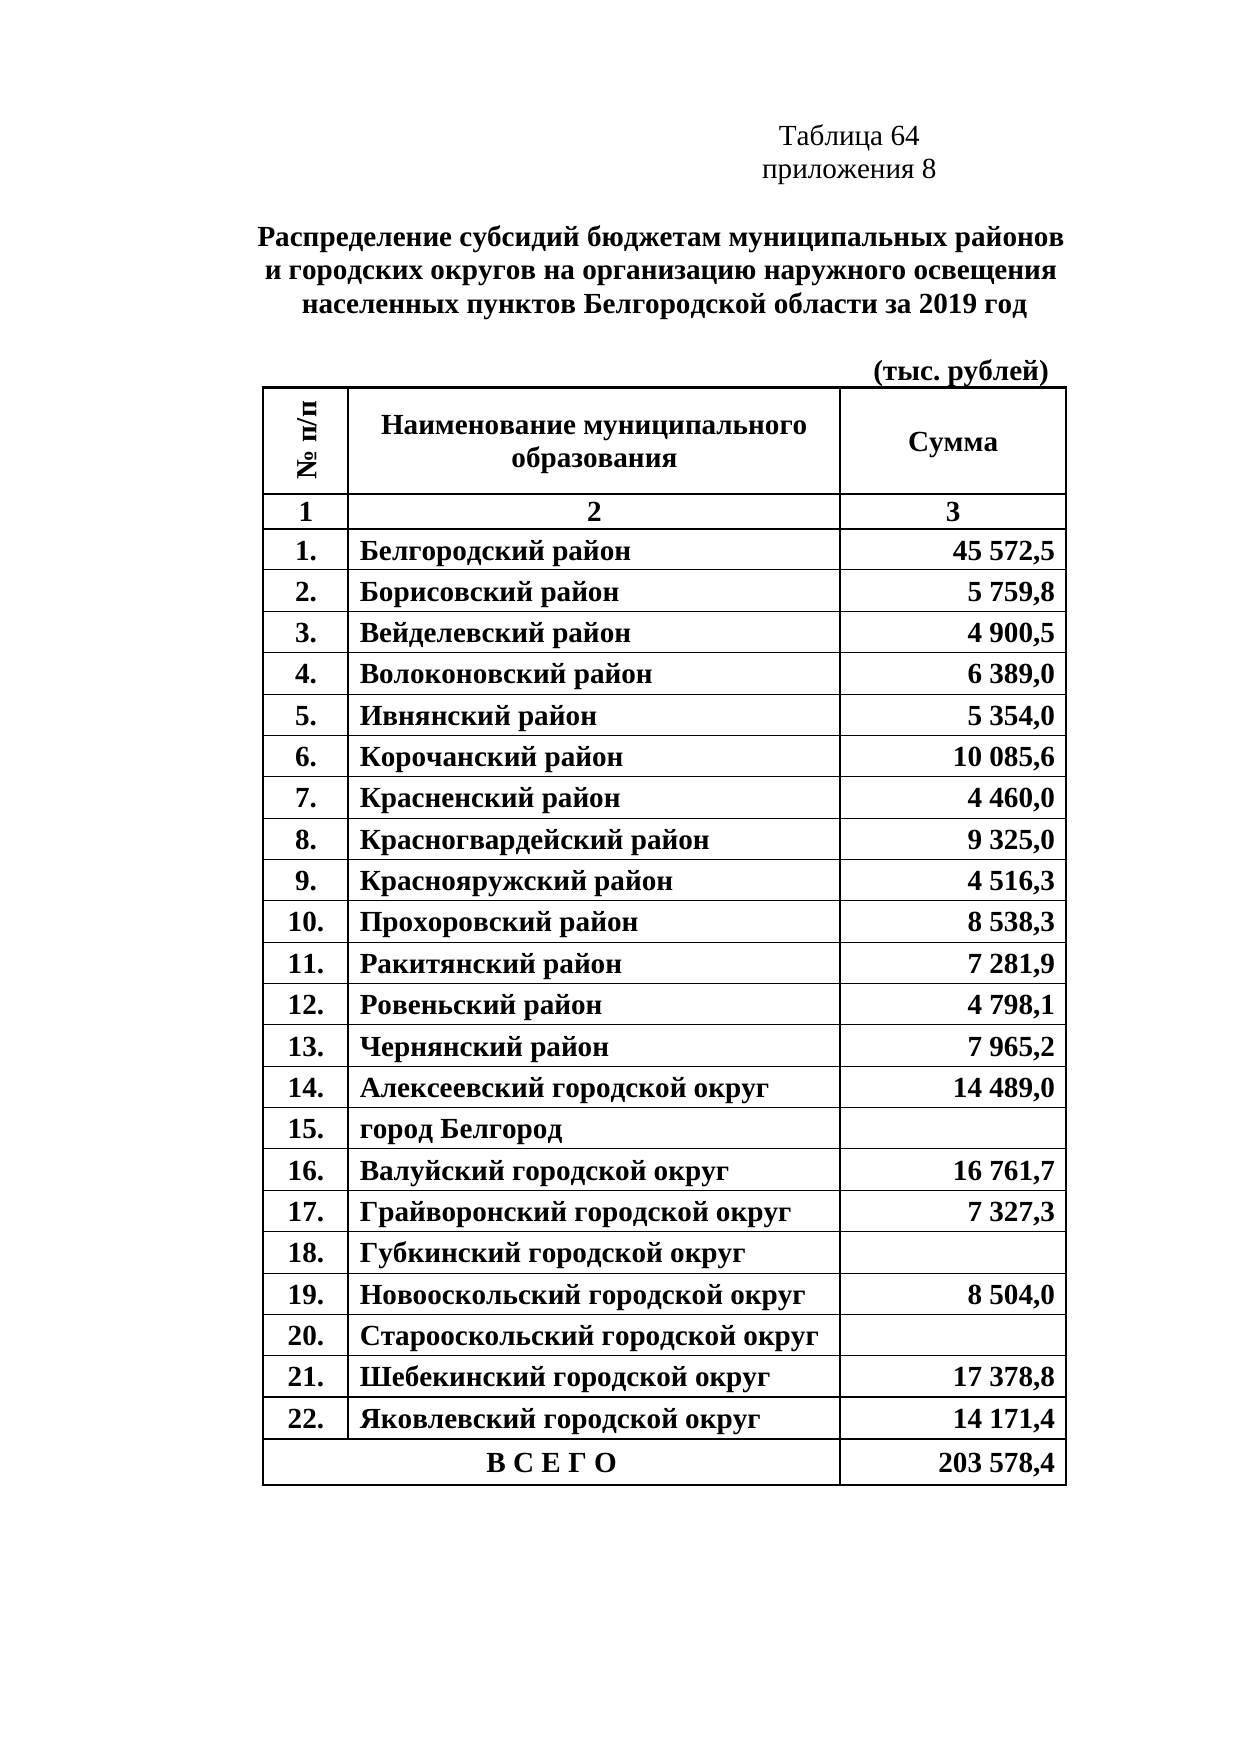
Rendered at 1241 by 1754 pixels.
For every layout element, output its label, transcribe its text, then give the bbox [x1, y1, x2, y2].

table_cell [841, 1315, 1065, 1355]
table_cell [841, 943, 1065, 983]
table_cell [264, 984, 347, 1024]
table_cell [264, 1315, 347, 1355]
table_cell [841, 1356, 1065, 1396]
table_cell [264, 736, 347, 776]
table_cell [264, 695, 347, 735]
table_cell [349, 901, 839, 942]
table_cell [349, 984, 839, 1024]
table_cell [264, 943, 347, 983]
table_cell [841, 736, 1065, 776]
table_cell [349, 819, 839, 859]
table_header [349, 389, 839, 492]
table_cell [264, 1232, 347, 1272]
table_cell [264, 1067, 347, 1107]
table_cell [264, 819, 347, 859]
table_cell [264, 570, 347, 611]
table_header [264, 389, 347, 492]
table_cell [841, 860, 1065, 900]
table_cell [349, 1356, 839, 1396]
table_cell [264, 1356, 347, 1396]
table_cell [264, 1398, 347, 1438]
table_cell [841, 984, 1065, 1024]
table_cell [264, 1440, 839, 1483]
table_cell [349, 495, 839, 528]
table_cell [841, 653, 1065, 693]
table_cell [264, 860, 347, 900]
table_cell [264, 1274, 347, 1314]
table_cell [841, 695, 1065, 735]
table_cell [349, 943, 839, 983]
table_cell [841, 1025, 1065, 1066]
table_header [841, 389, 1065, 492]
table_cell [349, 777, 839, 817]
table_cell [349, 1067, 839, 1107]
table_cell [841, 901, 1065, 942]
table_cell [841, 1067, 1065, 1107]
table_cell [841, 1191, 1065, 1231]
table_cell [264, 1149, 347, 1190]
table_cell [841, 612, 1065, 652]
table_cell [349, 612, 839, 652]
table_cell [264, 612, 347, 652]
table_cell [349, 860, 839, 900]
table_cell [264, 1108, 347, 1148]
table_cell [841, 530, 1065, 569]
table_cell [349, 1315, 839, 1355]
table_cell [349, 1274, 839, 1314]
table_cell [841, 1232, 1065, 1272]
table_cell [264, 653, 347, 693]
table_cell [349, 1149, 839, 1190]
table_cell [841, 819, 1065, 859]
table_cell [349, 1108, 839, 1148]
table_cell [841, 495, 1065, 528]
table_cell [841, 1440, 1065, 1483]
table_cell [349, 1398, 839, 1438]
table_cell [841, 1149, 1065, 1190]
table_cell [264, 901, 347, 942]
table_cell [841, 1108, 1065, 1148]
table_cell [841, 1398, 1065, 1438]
text Распределение субсидий бюджетам муниципальных районов и городских округов на организацию наружного освещения населенных пунктов Белгородской области за 2019 год [177, 219, 1152, 319]
text приложения 8 [546, 152, 1152, 185]
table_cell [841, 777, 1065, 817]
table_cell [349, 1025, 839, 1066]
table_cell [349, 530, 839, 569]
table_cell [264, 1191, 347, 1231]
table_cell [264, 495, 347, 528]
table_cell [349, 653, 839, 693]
text Таблица 64 [546, 118, 1152, 152]
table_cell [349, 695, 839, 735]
text (тыс. рублей) [177, 353, 1048, 386]
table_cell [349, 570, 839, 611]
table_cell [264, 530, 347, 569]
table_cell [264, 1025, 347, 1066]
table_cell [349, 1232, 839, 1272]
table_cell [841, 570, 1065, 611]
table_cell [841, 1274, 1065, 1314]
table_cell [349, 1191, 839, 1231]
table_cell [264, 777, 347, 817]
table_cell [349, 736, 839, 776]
